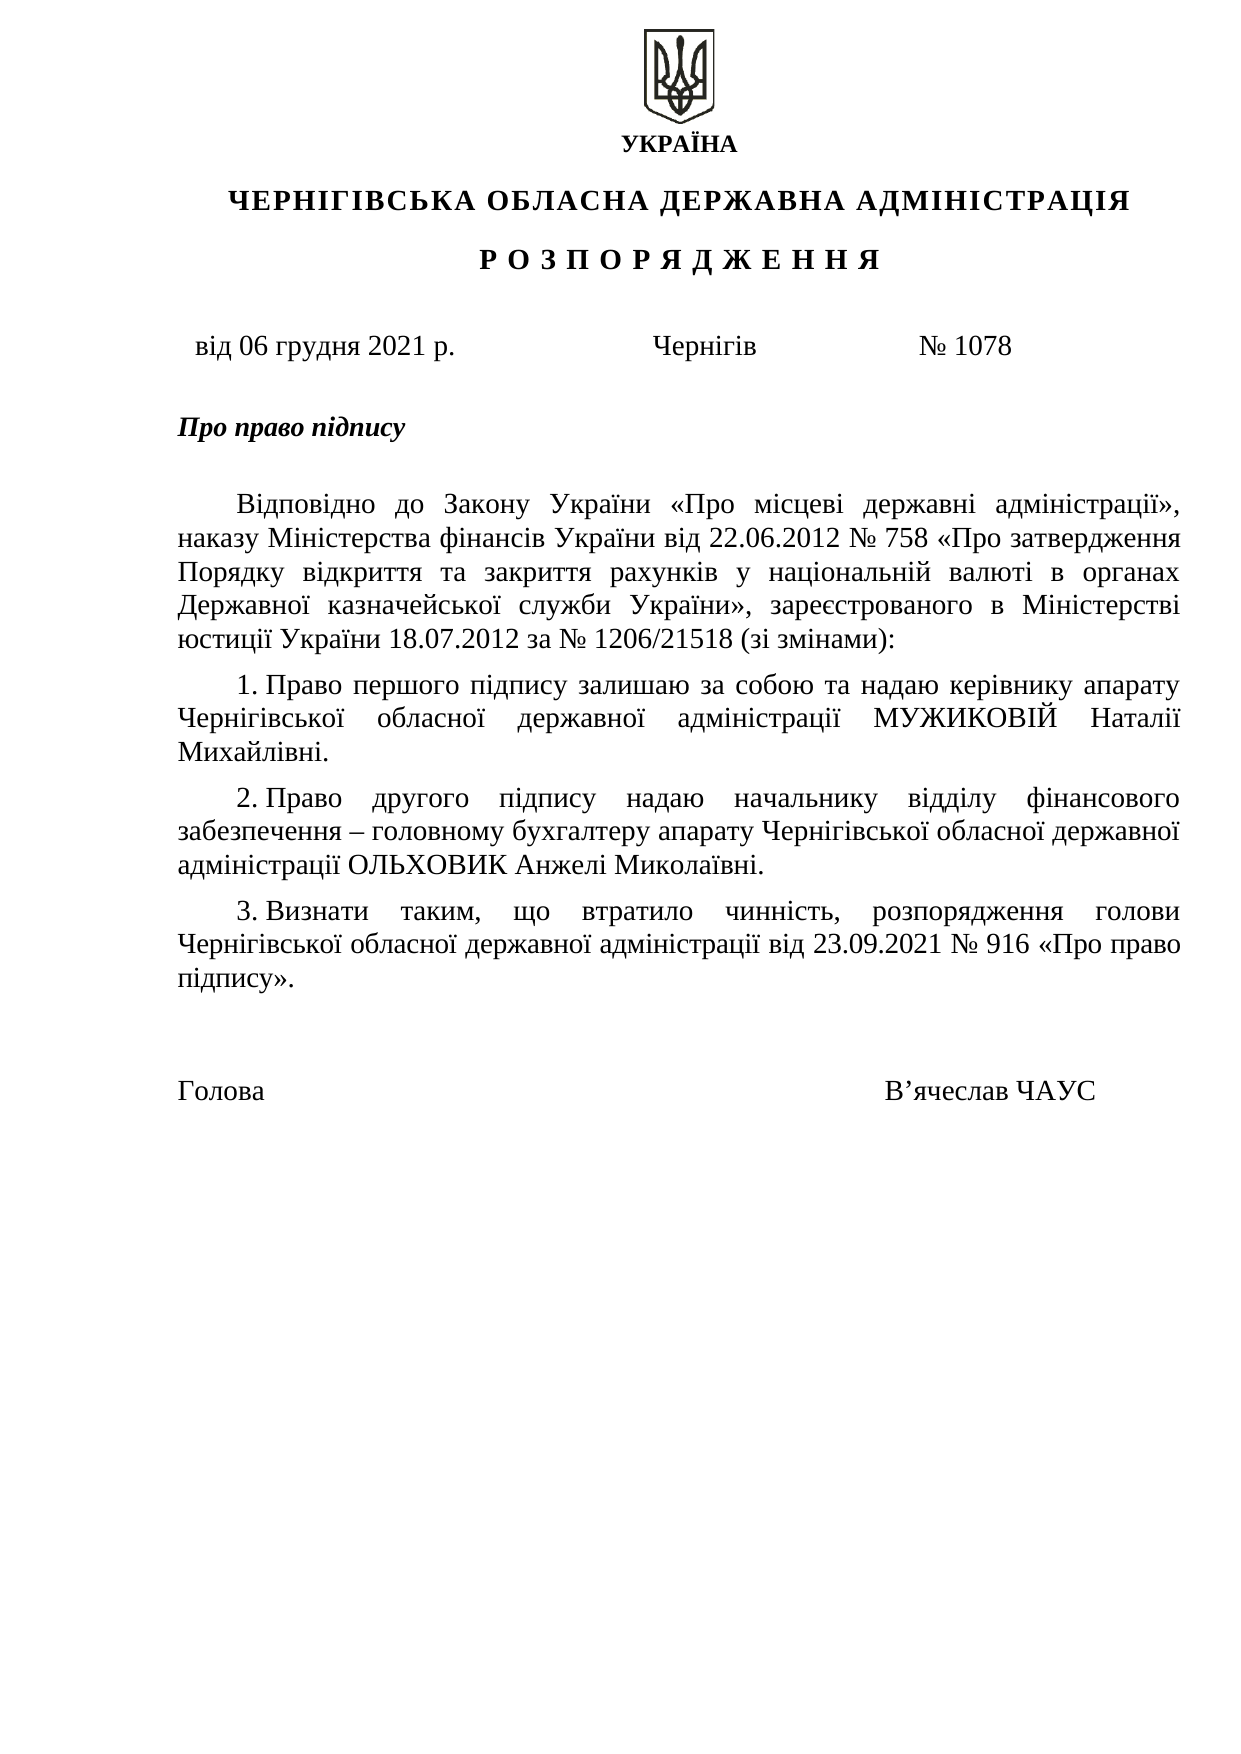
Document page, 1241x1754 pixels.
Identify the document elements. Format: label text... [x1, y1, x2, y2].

text 1. Право першого підпису залишаю за собою та надаю керівнику апарату Чернігівської обласної державної адміністрації МУЖИКОВІЙ Наталії Михайлівні. [177, 667, 1181, 767]
text Відповідно до Закону України «Про місцеві державні адміністрації», наказу Міністерства фінансів України від 22.06.2012 № 758 «Про затвердження Порядку відкриття та закриття рахунків у національній валюті в органах Державної казначейської служби України», зареєстрованого в Міністерстві юстиції України 18.07.2012 за № 1206/21518 (зі змінами): [177, 487, 1181, 654]
text 3. Визнати таким, що втратило чинність, розпорядження голови Чернігівської обласної державної адміністрації від 23.09.2021 № 916 «Про право підпису». [177, 893, 1181, 994]
table_header від 06 грудня 2021 р. [184, 315, 561, 380]
table_header Чернігів [561, 315, 848, 380]
table_header № 1078 [848, 315, 1181, 380]
text ЧЕРНІГІВСЬКА ОБЛАСНА ДЕРЖАВНА АДМІНІСТРАЦІЯ [177, 183, 1181, 217]
text Про право підпису [177, 413, 1181, 442]
text 2. Право другого підпису надаю начальнику відділу фінансового забезпечення – головному бухгалтеру апарату Чернігівської обласної державної адміністрації ОЛЬХОВИК Анжелі Миколаївні. [177, 780, 1181, 881]
text Голова В’ячеслав ЧАУС [177, 1073, 1181, 1107]
text РОЗПОРЯДЖЕННЯ [177, 242, 1181, 275]
text УКРАЇНА [177, 129, 1181, 158]
